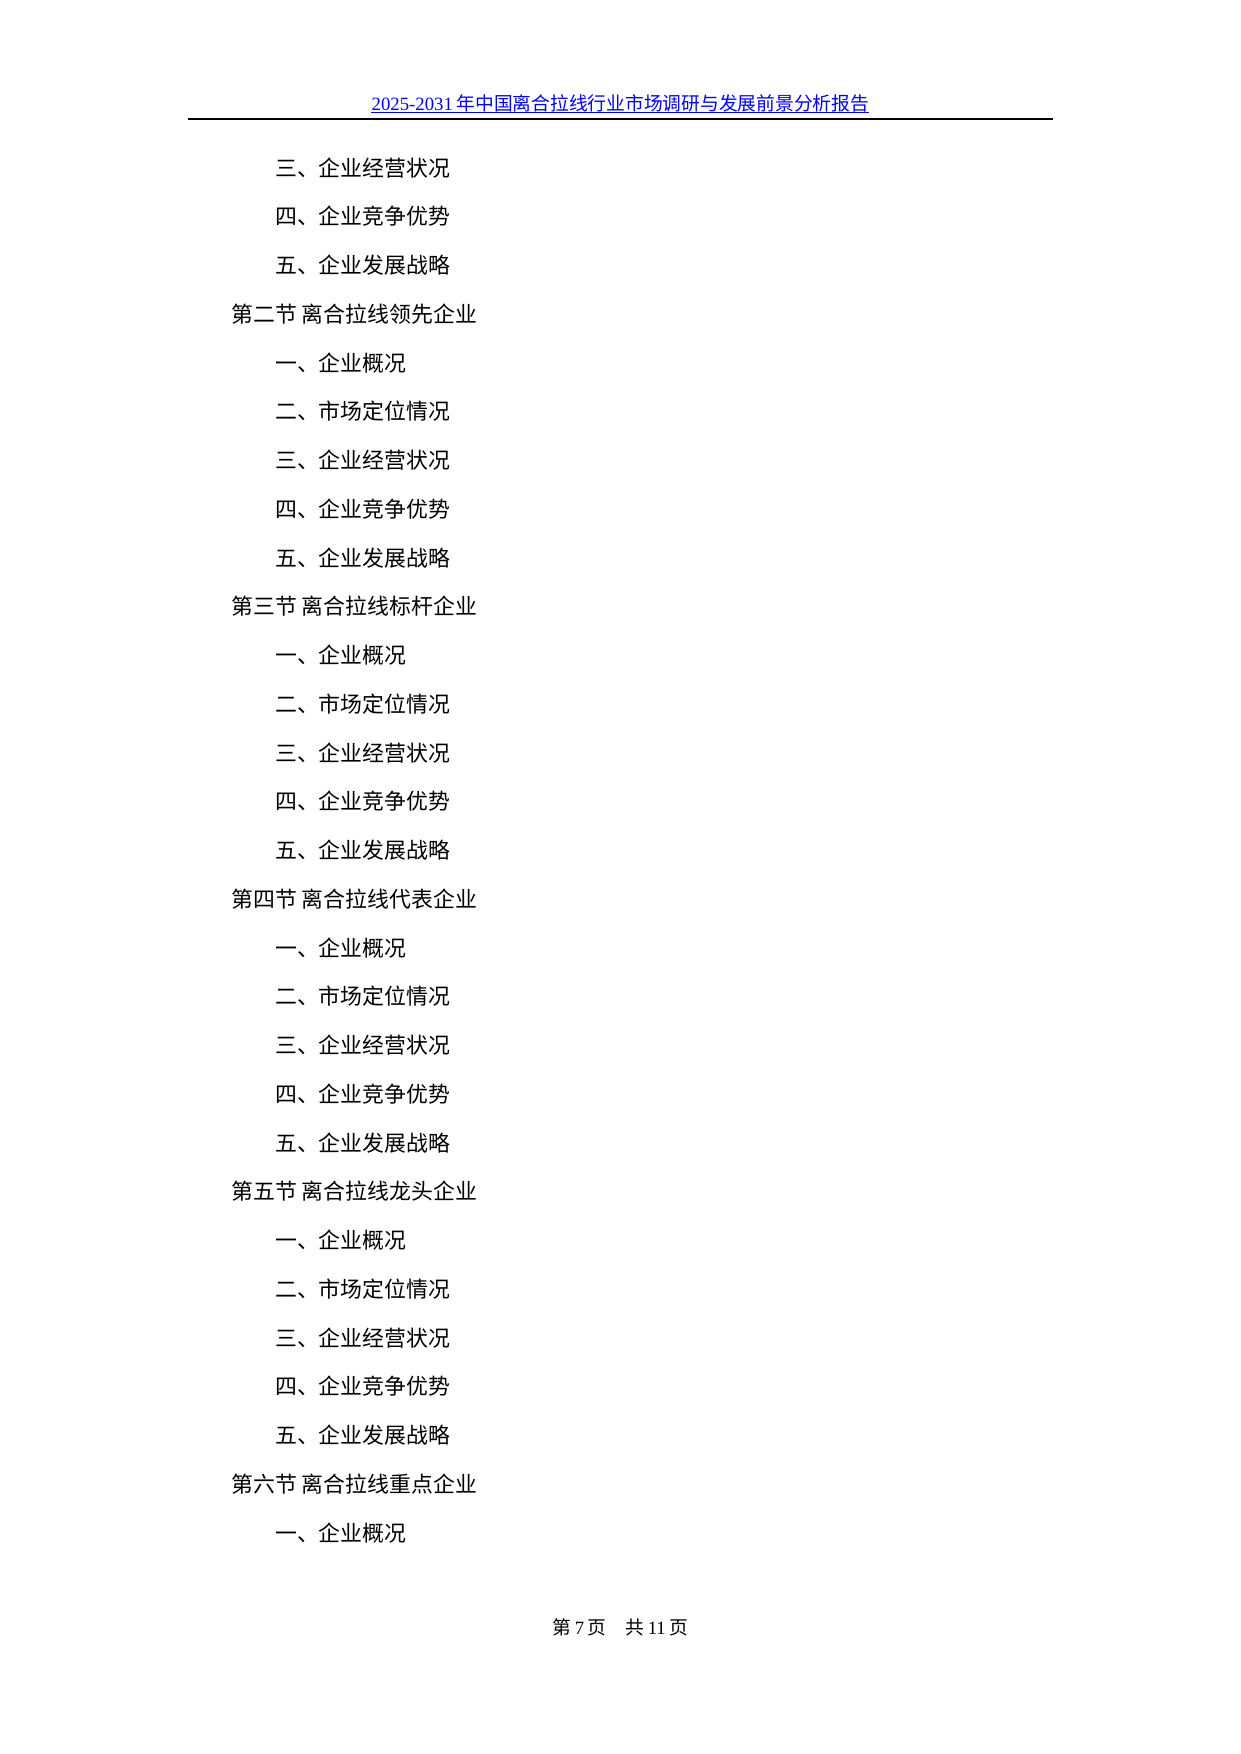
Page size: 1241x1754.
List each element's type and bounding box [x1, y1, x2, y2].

text [187, 150, 1053, 1548]
